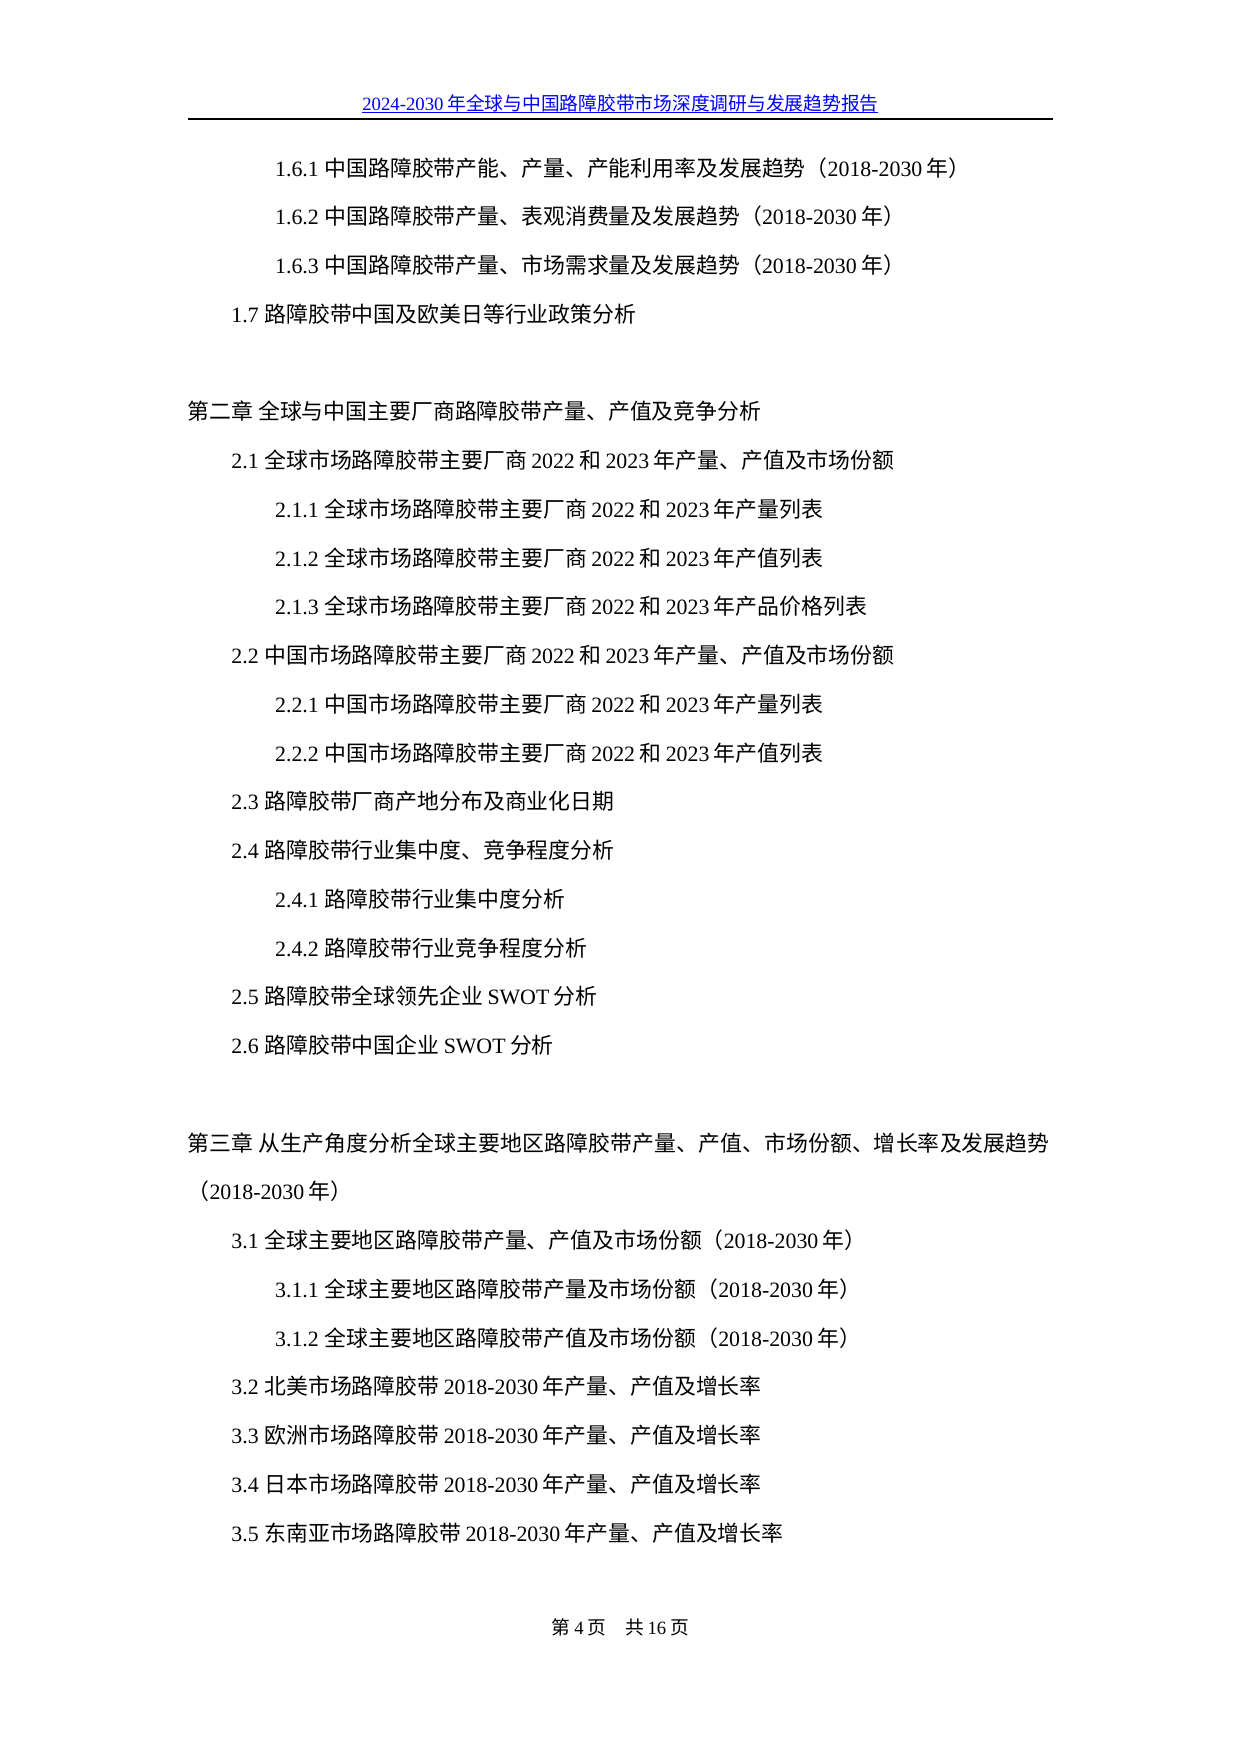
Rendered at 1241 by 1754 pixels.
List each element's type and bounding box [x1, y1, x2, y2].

text [187, 150, 1053, 1548]
